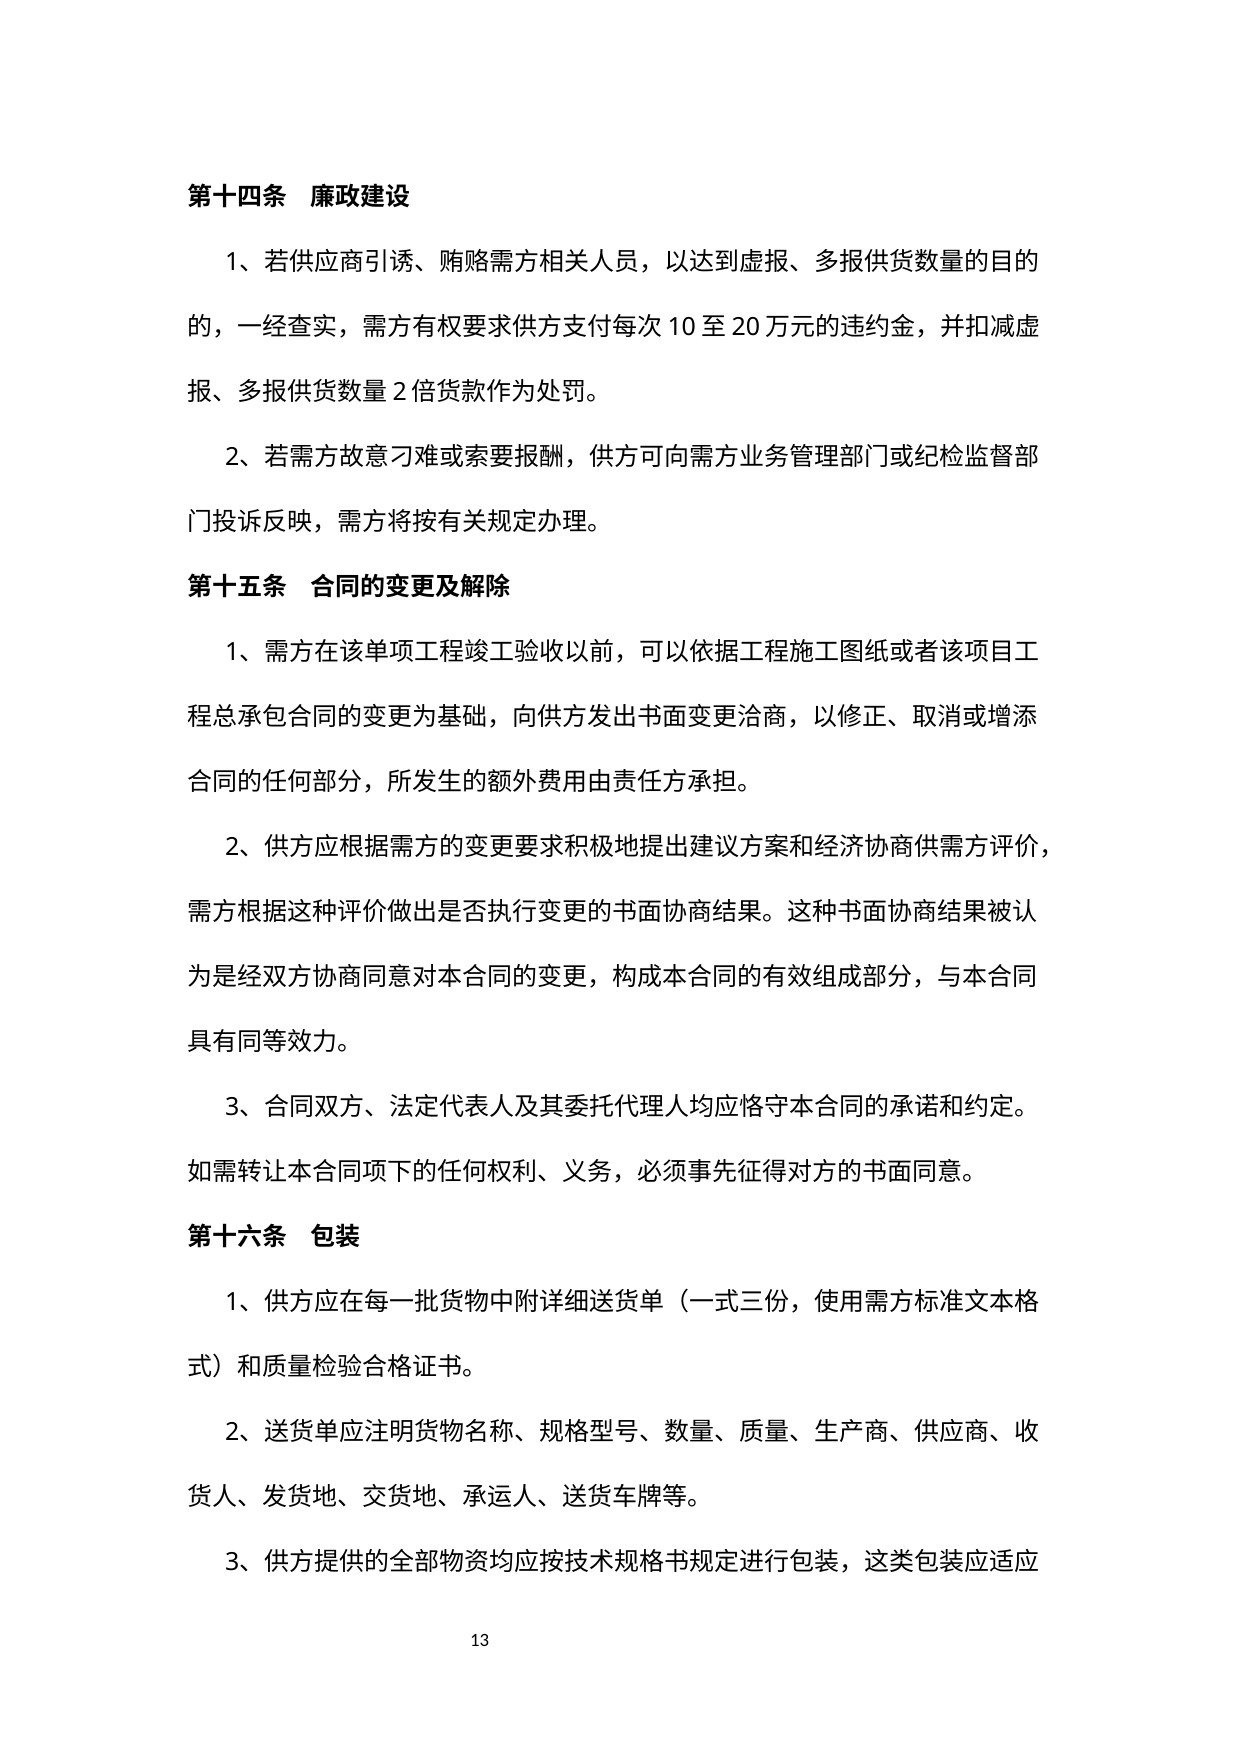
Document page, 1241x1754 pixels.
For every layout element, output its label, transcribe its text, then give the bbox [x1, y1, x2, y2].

text 2、若需方故意刁难或索要报酬，供方可向需方业务管理部门或纪检监督部门投诉反映，需方将按有关规定办理。 [187, 422, 1053, 552]
text 1、若供应商引诱、贿赂需方相关人员，以达到虚报、多报供货数量的目的的，一经查实，需方有权要求供方支付每次10至 20万元的违约金，并扣减虚报、多报供货数量2倍货款作为处罚。 [187, 227, 1053, 422]
text 第十五条 合同的变更及解除 [187, 552, 1053, 617]
text 第十六条 包装 [187, 1202, 1053, 1267]
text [187, 1527, 1053, 1592]
text 2、送货单应注明货物名称、规格型号、数量、质量、生产商、供应商、收货人、发货地、交货地、承运人、送货车牌等。 [187, 1397, 1053, 1527]
text 1、供方应在每一批货物中附详细送货单（一式三份，使用需方标准文本格式）和质量检验合格证书。 [187, 1267, 1053, 1397]
text 1、需方在该单项工程竣工验收以前，可以依据工程施工图纸或者该项目工程总承包合同的变更为基础，向供方发出书面变更洽商，以修正、取消或增添合同的任何部分，所发生的额外费用由责任方承担。 [187, 617, 1053, 812]
text 第十四条 廉政建设 [187, 162, 1053, 227]
text 3、合同双方、法定代表人及其委托代理人均应恪守本合同的承诺和约定。如需转让本合同项下的任何权利、义务，必须事先征得对方的书面同意。 [187, 1072, 1053, 1202]
text 2、供方应根据需方的变更要求积极地提出建议方案和经济协商供需方评价，需方根据这种评价做出是否执行变更的书面协商结果。这种书面协商结果被认为是经双方协商同意对本合同的变更，构成本合同的有效组成部分，与本合同具有同等效力。 [187, 812, 1053, 1072]
